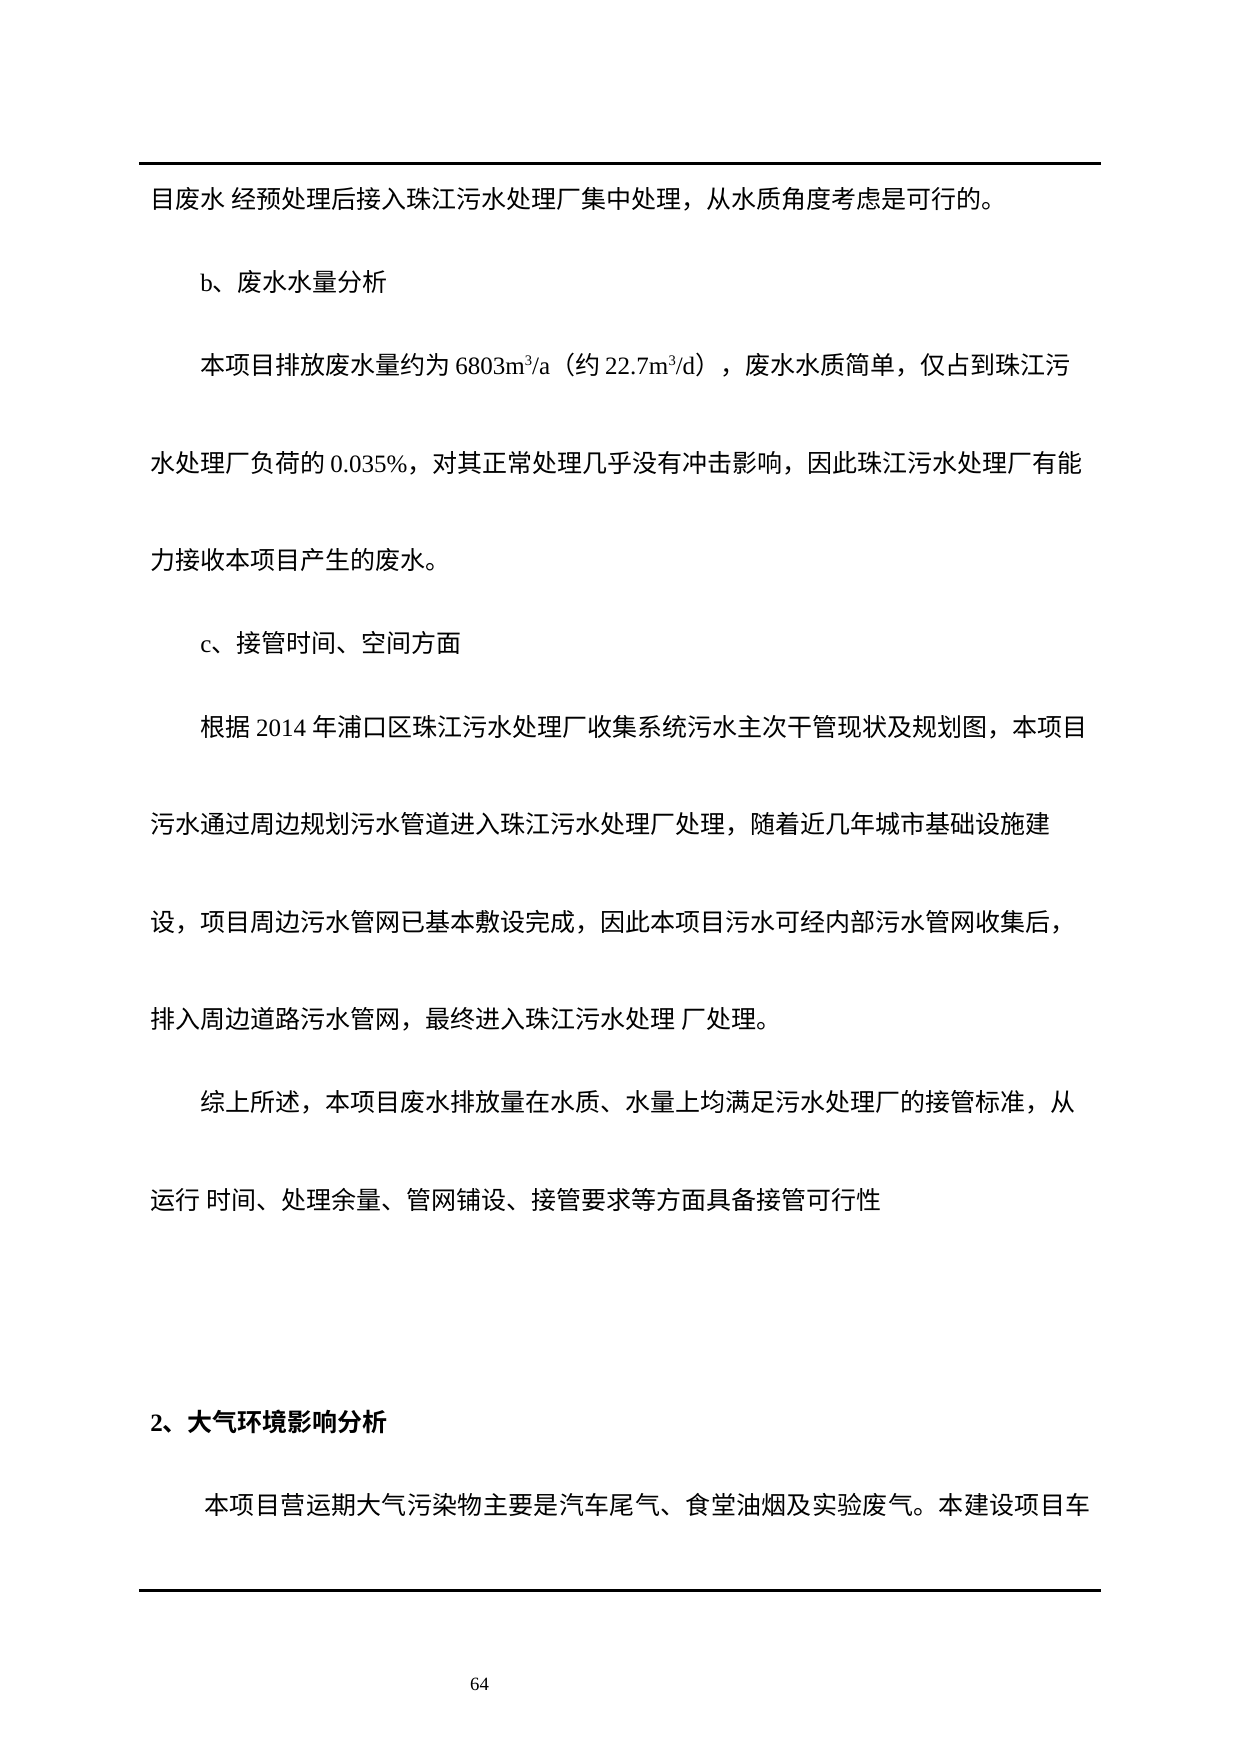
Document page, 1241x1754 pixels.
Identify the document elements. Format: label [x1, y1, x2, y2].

table_header [139, 165, 1101, 1589]
